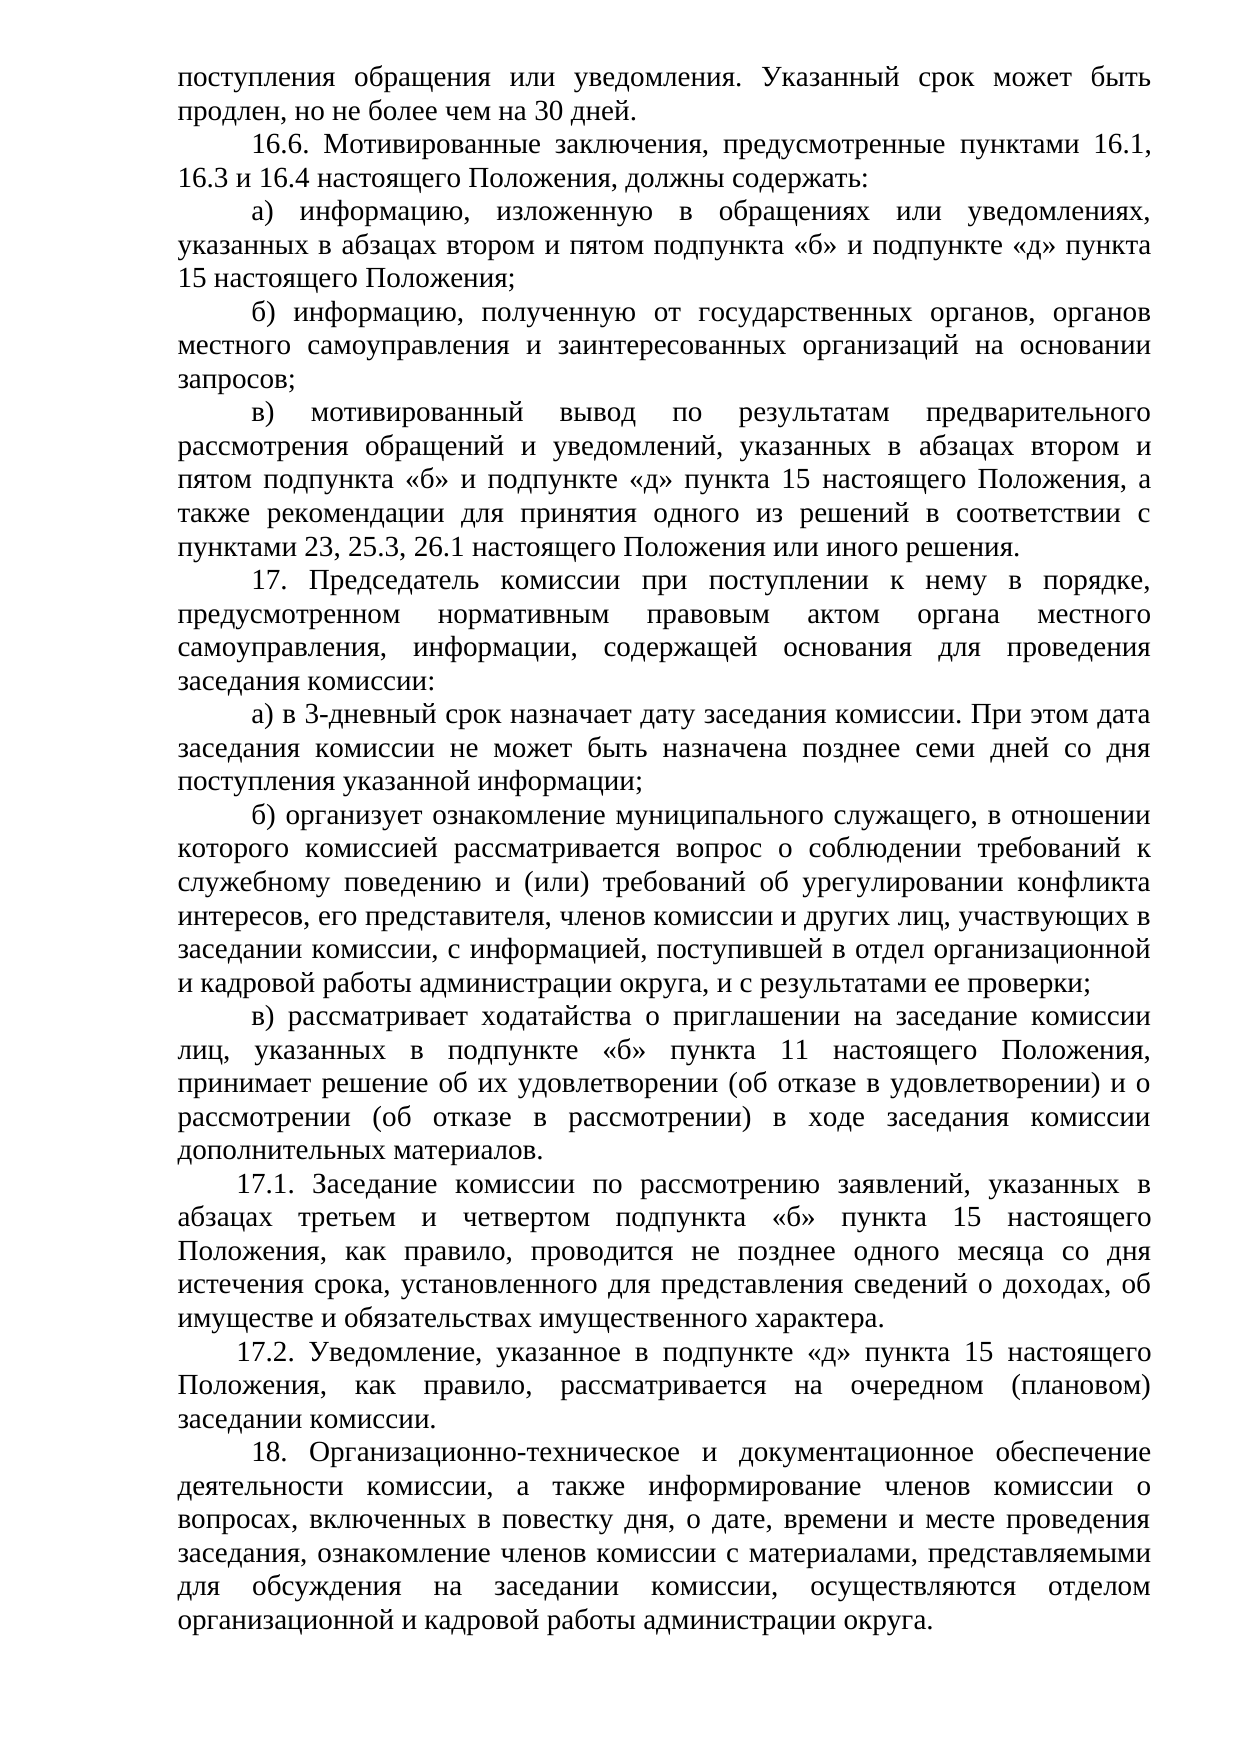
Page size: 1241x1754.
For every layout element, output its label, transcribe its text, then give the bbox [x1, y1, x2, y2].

text б) информацию, полученную от государственных органов, органов местного самоуправления и заинтересованных организаций на основании запросов; [177, 294, 1152, 394]
text в) рассматривает ходатайства о приглашении на заседание комиссии лиц, указанных в подпункте «б» пункта 11 настоящего Положения, принимает решение об их удовлетворении (об отказе в удовлетворении) и о рассмотрении (об отказе в рассмотрении) в ходе заседания комиссии дополнительных материалов. [177, 998, 1152, 1166]
text 17.1. Заседание комиссии по рассмотрению заявлений, указанных в абзацах третьем и четвертом подпункта «б» пункта 15 настоящего Положения, как правило, проводится не позднее одного месяца со дня истечения срока, установленного для представления сведений о доходах, об имуществе и обязательствах имущественного характера. [177, 1166, 1152, 1334]
text 17.2. Уведомление, указанное в подпункте «д» пункта 15 настоящего Положения, как правило, рассматривается на очередном (плановом) заседании комиссии. [177, 1334, 1152, 1434]
text 18. Организационно-техническое и документационное обеспечение деятельности комиссии, а также информирование членов комиссии о вопросах, включенных в повестку дня, о дате, времени и месте проведения заседания, ознакомление членов комиссии с материалами, представляемыми для обсуждения на заседании комиссии, осуществляются отделом организационной и кадровой работы администрации округа. [177, 1434, 1152, 1636]
text 17. Председатель комиссии при поступлении к нему в порядке, предусмотренном нормативным правовым актом органа местного самоуправления, информации, содержащей основания для проведения заседания комиссии: [177, 562, 1152, 696]
text а) информацию, изложенную в обращениях или уведомлениях, указанных в абзацах втором и пятом подпункта «б» и подпункте «д» пункта 15 настоящего Положения; [177, 193, 1152, 294]
text а) в 3-дневный срок назначает дату заседания комиссии. При этом дата заседания комиссии не может быть назначена позднее семи дней со дня поступления указанной информации; [177, 696, 1152, 797]
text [177, 59, 1152, 126]
text в) мотивированный вывод по результатам предварительного рассмотрения обращений и уведомлений, указанных в абзацах втором и пятом подпункта «б» и подпункте «д» пункта 15 настоящего Положения, а также рекомендации для принятия одного из решений в соответствии с пунктами 23, 25.3, 26.1 настоящего Положения или иного решения. [177, 394, 1152, 562]
text б) организует ознакомление муниципального служащего, в отношении которого комиссией рассматривается вопрос о соблюдении требований к служебному поведению и (или) требований об урегулировании конфликта интересов, его представителя, членов комиссии и других лиц, участвующих в заседании комиссии, с информацией, поступившей в отдел организационной и кадровой работы администрации округа, и с результатами ее проверки; [177, 797, 1152, 998]
text 16.6. Мотивированные заключения, предусмотренные пунктами 16.1, 16.3 и 16.4 настоящего Положения, должны содержать: [177, 126, 1152, 193]
